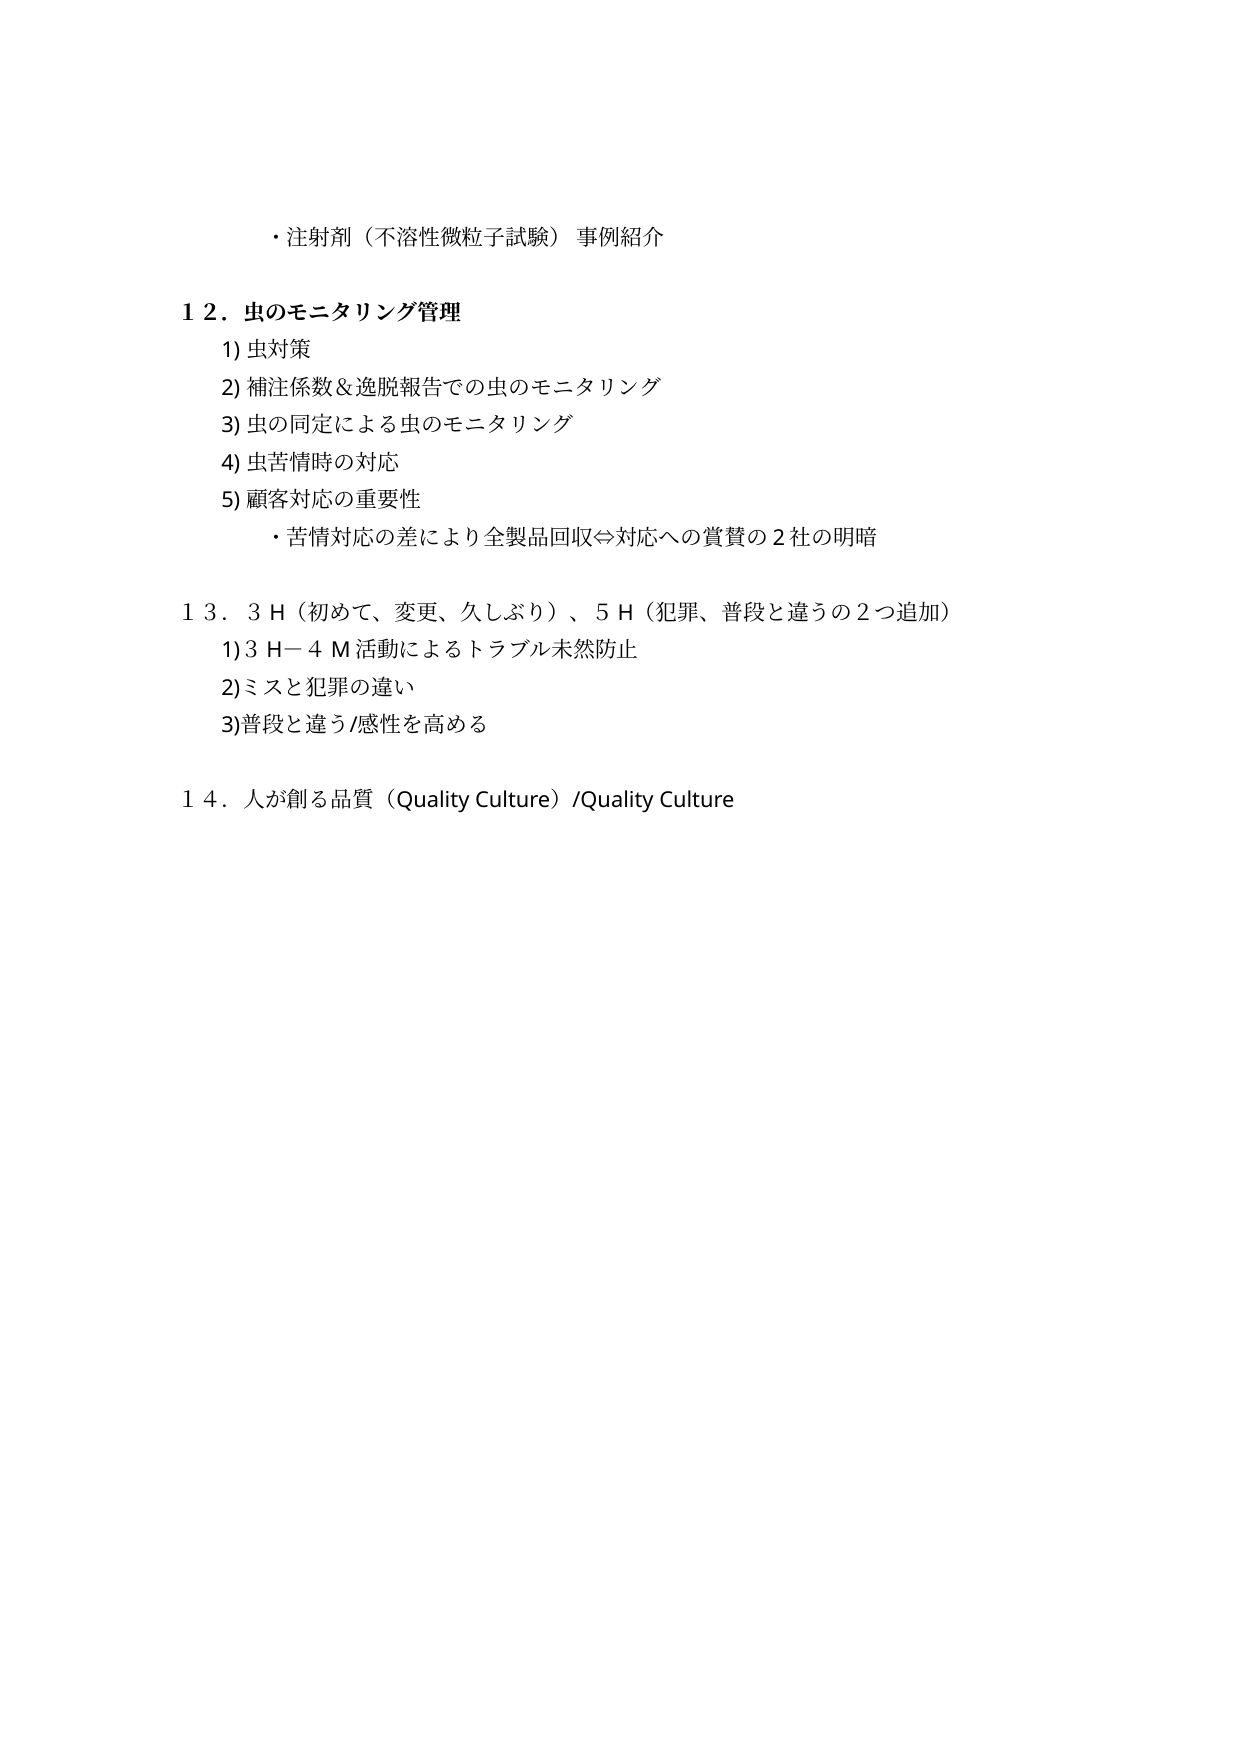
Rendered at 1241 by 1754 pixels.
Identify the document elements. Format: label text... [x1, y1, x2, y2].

text 1)３H－４M活動によるトラブル未然防止 [177, 629, 1063, 667]
text １４．人が創る品質（Quality Culture）/Quality Culture [177, 779, 1063, 817]
text 3)普段と違う/感性を高める [177, 704, 1063, 742]
text 2)ミスと犯罪の違い [177, 667, 1063, 704]
text １３．３H（初めて、変更、久しぶり）、５H（犯罪、普段と違うの２つ追加） [177, 592, 1063, 629]
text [177, 217, 1063, 554]
